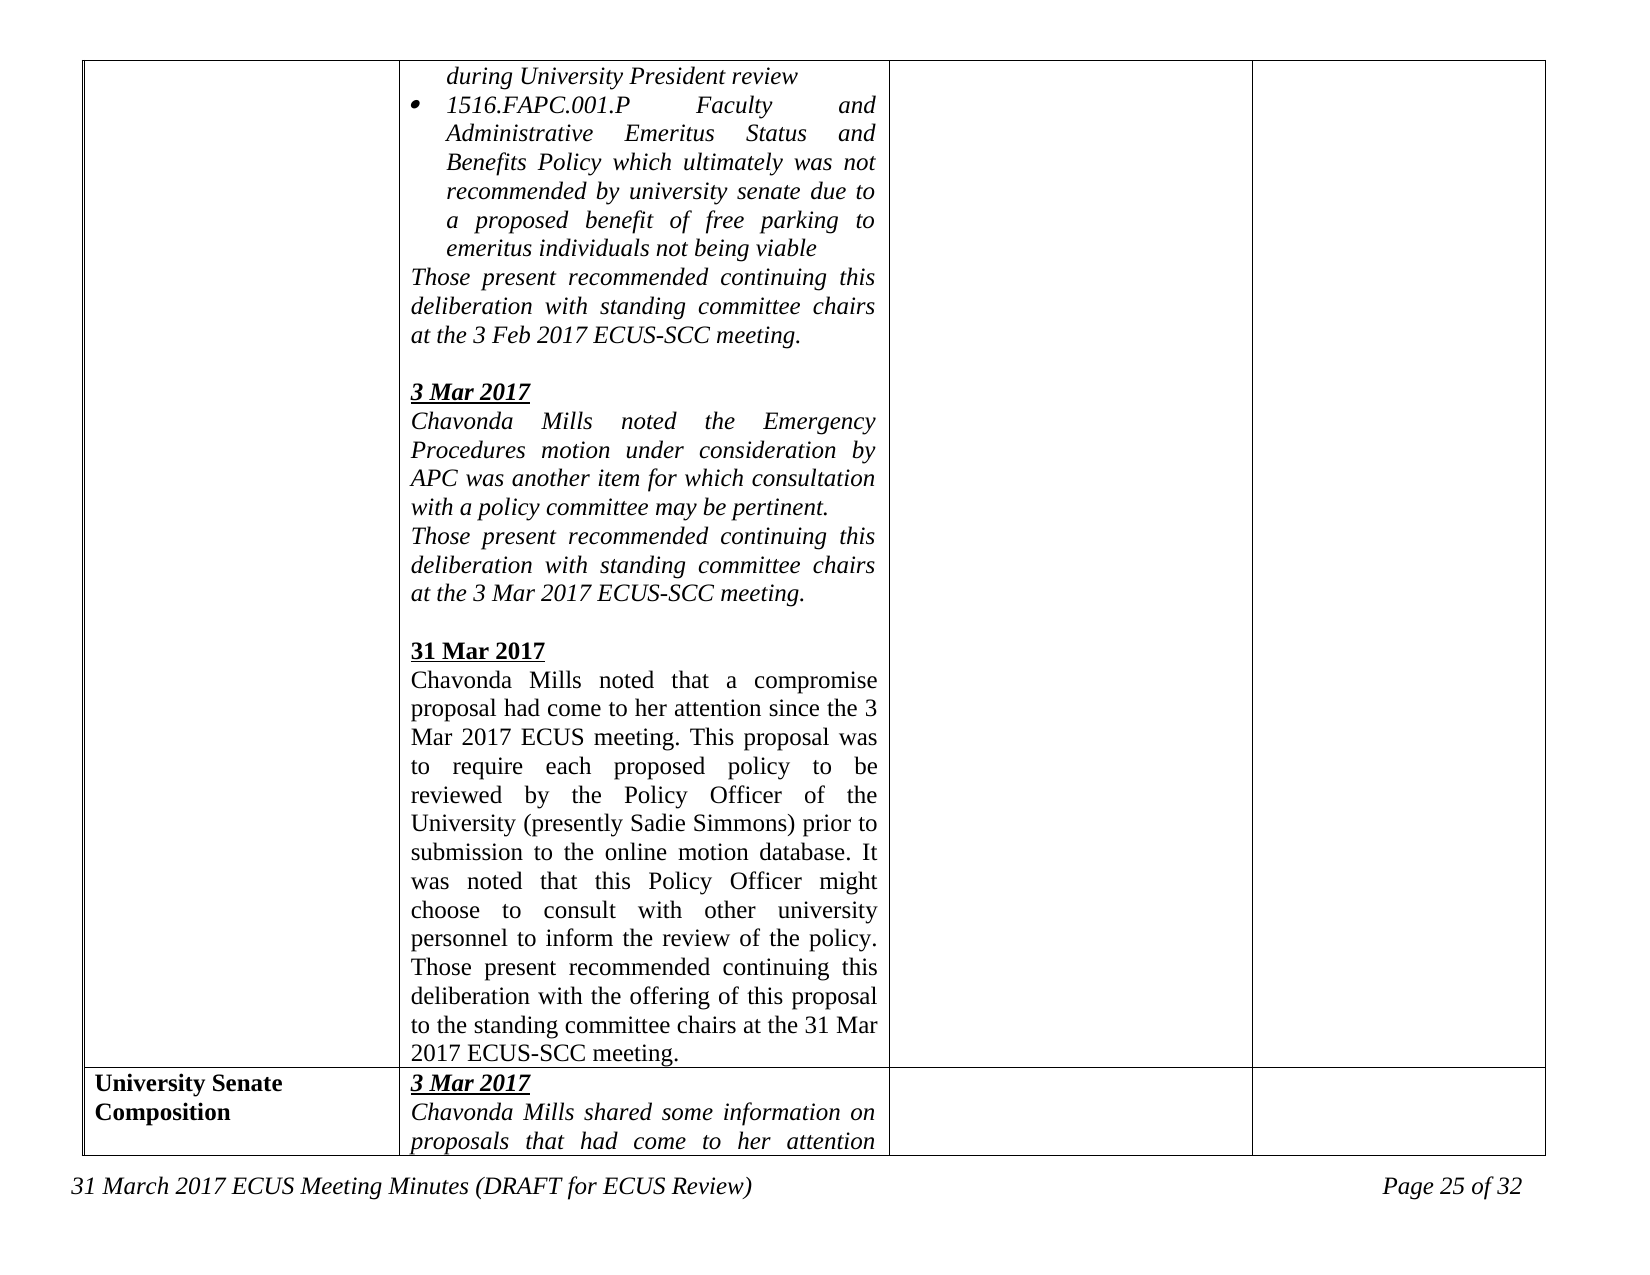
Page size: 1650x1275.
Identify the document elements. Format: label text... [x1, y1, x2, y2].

table_cell [1253, 61, 1545, 1067]
table_cell [890, 61, 1252, 1067]
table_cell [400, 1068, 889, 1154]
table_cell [85, 1068, 399, 1154]
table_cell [85, 61, 399, 1067]
table_cell [1253, 1068, 1545, 1154]
table_cell [890, 1068, 1252, 1154]
